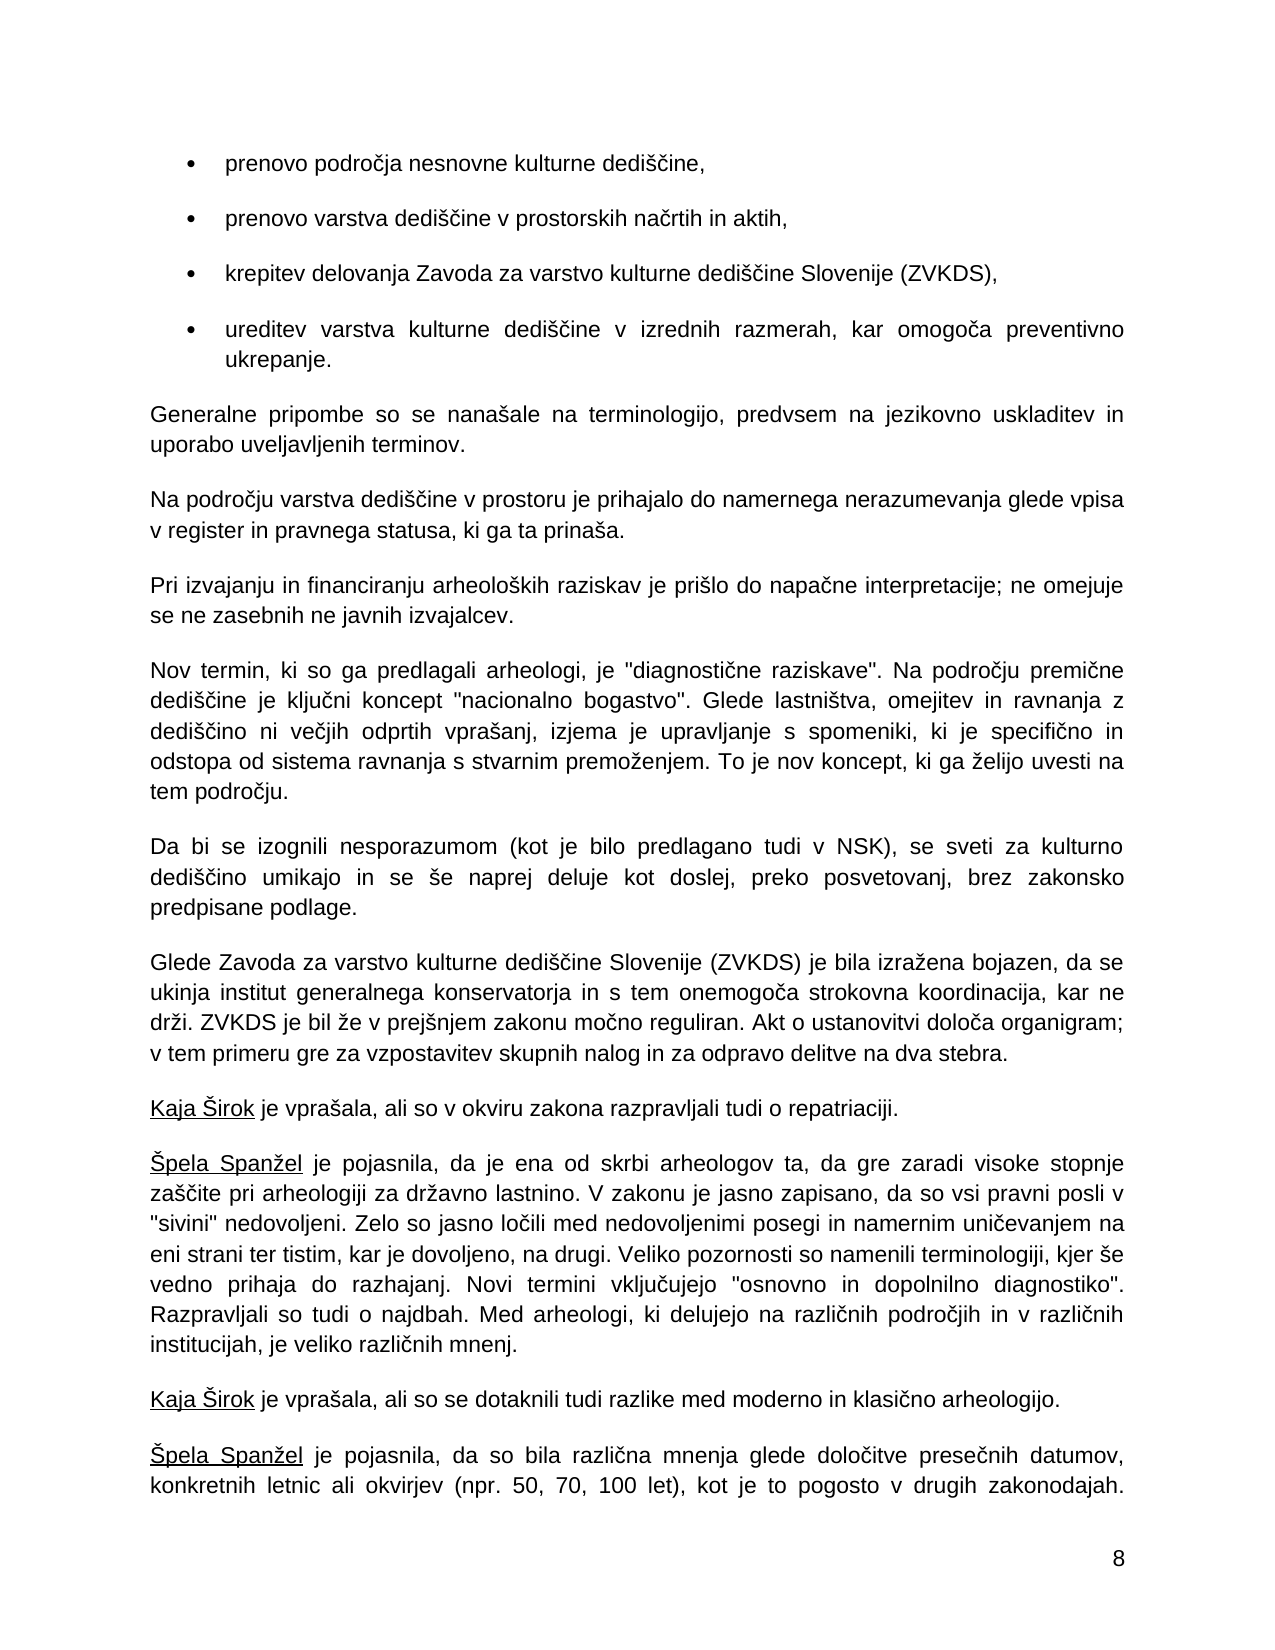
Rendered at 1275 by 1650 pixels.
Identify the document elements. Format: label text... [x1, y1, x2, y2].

text Glede Zavoda za varstvo kulturne dediščine Slovenije (ZVKDS) je bila izražena bojazen, da se ukinja institut generalnega konservatorja in s tem onemogoča strokovna koordinacija, kar ne drži. ZVKDS je bil že v prejšnjem zakonu močno reguliran. Akt o ustanovitvi določa organigram; v tem primeru gre za vzpostavitev skupnih nalog in za odpravo delitve na dva stebra. [150, 949, 1125, 1066]
text Pri izvajanju in financiranju arheoloških raziskav je prišlo do napačne interpretacije; ne omejuje se ne zasebnih ne javnih izvajalcev. [150, 572, 1125, 628]
text Špela Spanžel je pojasnila, da je ena od skrbi arheologov ta, da gre zaradi visoke stopnje zaščite pri arheologiji za državno lastnino. V zakonu je jasno zapisano, da so vsi pravni posli v "sivini" nedovoljeni. Zelo so jasno ločili med nedovoljenimi posegi in namernim uničevanjem na eni strani ter tistim, kar je dovoljeno, na drugi. Veliko pozornosti so namenili terminologiji, kjer še vedno prihaja do razhajanj. Novi termini vključujejo "osnovno in dopolnilno diagnostiko". Razpravljali so tudi o najdbah. Med arheologi, ki delujejo na različnih področjih in v različnih institucijah, je veliko različnih mnenj. [150, 1150, 1125, 1358]
list krepitev delovanja Zavoda za varstvo kulturne dediščine Slovenije (ZVKDS), [187, 260, 1125, 287]
text Kaja Širok je vprašala, ali so se dotaknili tudi razlike med moderno in klasično arheologijo. [150, 1386, 1125, 1413]
text Kaja Širok je vprašala, ali so v okviru zakona razpravljali tudi o repatriaciji. [150, 1095, 1125, 1121]
list prenovo področja nesnovne kulturne dediščine, [187, 150, 1125, 176]
list prenovo varstva dediščine v prostorskih načrtih in aktih, [187, 205, 1125, 232]
text Generalne pripombe so se nanašale na terminologijo, predvsem na jezikovno uskladitev in uporabo uveljavljenih terminov. [150, 401, 1125, 458]
list ureditev varstva kulturne dediščine v izrednih razmerah, kar omogoča preventivno ukrepanje. [187, 316, 1125, 372]
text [150, 1442, 1125, 1498]
text Nov termin, ki so ga predlagali arheologi, je "diagnostične raziskave". Na področju premične dediščine je ključni koncept "nacionalno bogastvo". Glede lastništva, omejitev in ravnanja z dediščino ni večjih odprtih vprašanj, izjema je upravljanje s spomeniki, ki je specifično in odstopa od sistema ravnanja s stvarnim premoženjem. To je nov koncept, ki ga želijo uvesti na tem področju. [150, 657, 1125, 804]
text Da bi se izognili nesporazumom (kot je bilo predlagano tudi v NSK), se sveti za kulturno dediščino umikajo in se še naprej deluje kot doslej, preko posvetovanj, brez zakonsko predpisane podlage. [150, 833, 1125, 920]
text Na področju varstva dediščine v prostoru je prihajalo do namernega nerazumevanja glede vpisa v register in pravnega statusa, ki ga ta prinaša. [150, 486, 1125, 543]
